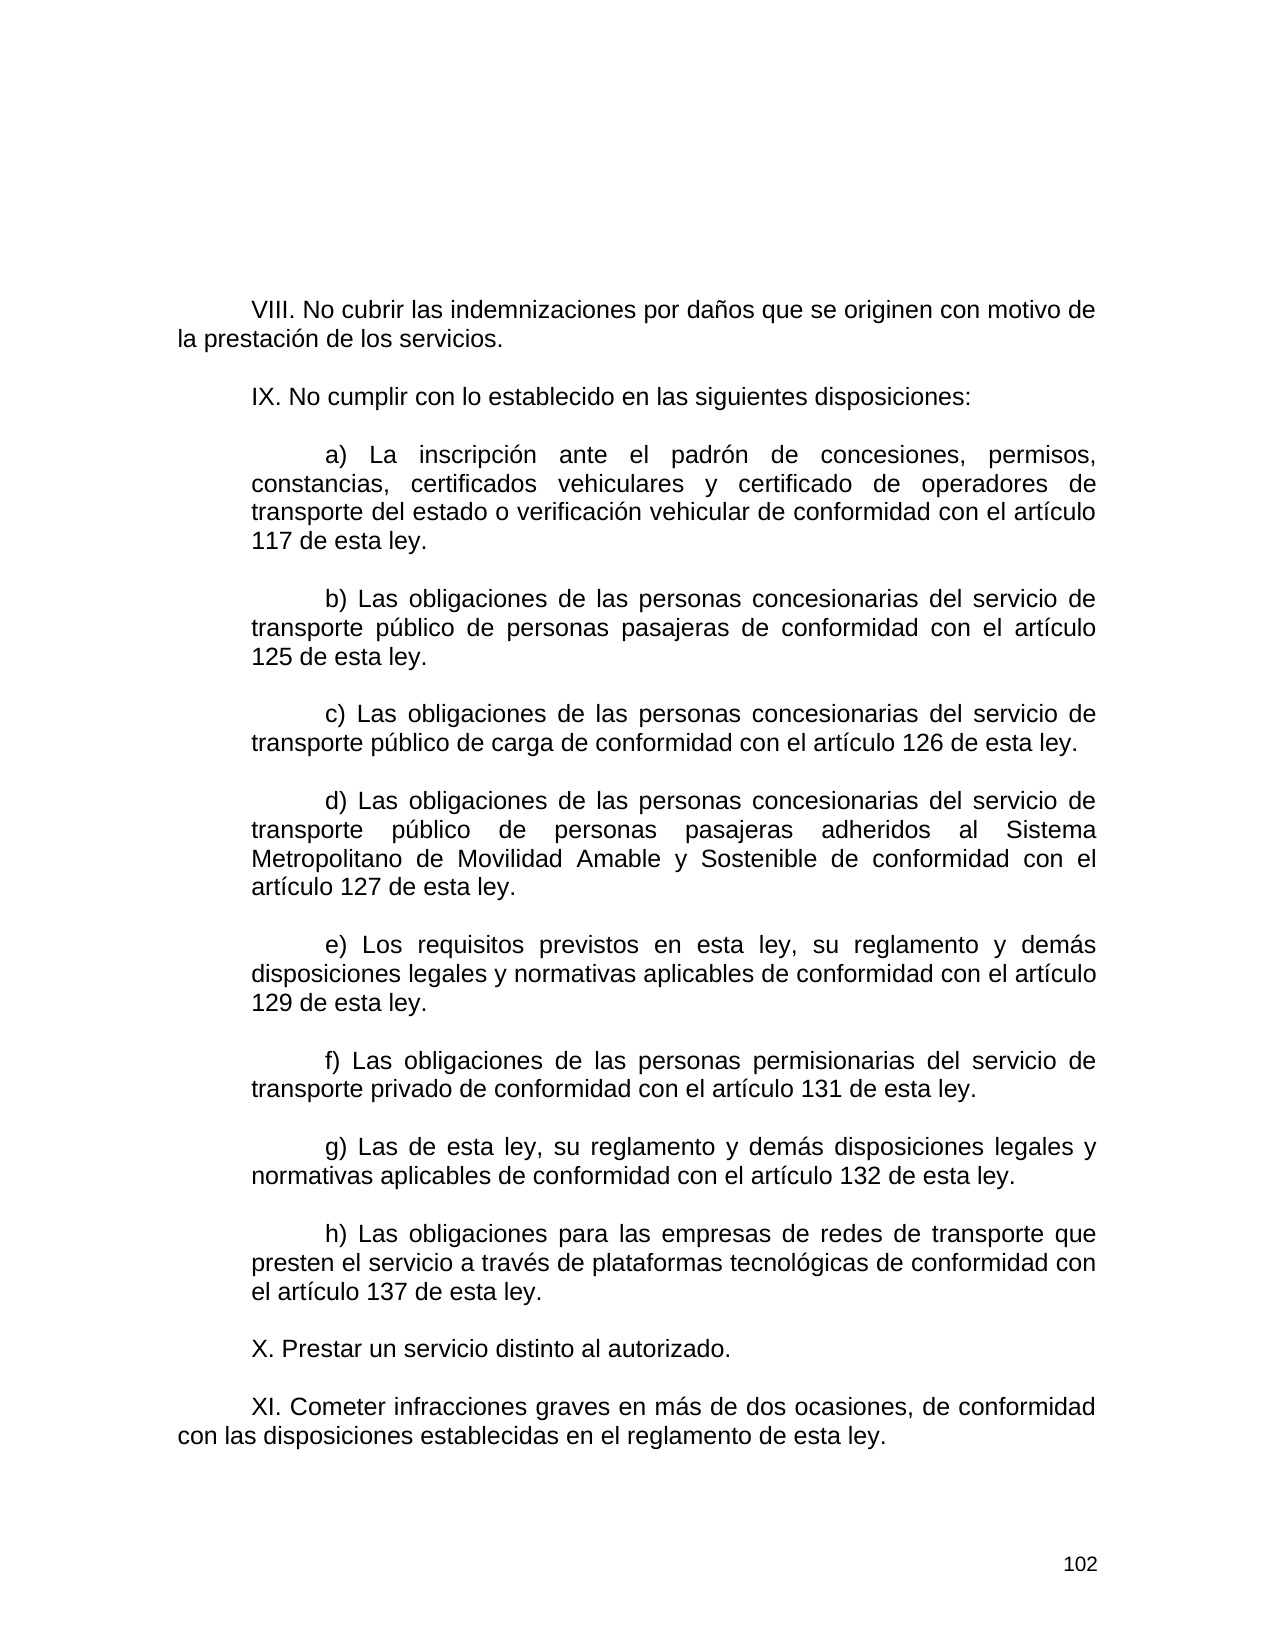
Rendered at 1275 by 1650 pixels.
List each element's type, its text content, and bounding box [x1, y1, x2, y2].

text b) Las obligaciones de las personas concesionarias del servicio de transporte público de personas pasajeras de conformidad con el artículo 125 de esta ley. [251, 584, 1098, 670]
text IX. No cumplir con lo establecido en las siguientes disposiciones: [177, 382, 1098, 411]
text d) Las obligaciones de las personas concesionarias del servicio de transporte público de personas pasajeras adheridos al Sistema Metropolitano de Movilidad Amable y Sostenible de conformidad con el artículo 127 de esta ley. [251, 786, 1098, 901]
text h) Las obligaciones para las empresas de redes de transporte que presten el servicio a través de plataformas tecnológicas de conformidad con el artículo 137 de esta ley. [251, 1219, 1098, 1305]
text e) Los requisitos previstos en esta ley, su reglamento y demás disposiciones legales y normativas aplicables de conformidad con el artículo 129 de esta ley. [251, 930, 1098, 1017]
text a) La inscripción ante el padrón de concesiones, permisos, constancias, certificados vehiculares y certificado de operadores de transporte del estado o verificación vehicular de conformidad con el artículo 117 de esta ley. [251, 440, 1098, 555]
text f) Las obligaciones de las personas permisionarias del servicio de transporte privado de conformidad con el artículo 131 de esta ley. [251, 1046, 1098, 1103]
text c) Las obligaciones de las personas concesionarias del servicio de transporte público de carga de conformidad con el artículo 126 de esta ley. [251, 699, 1098, 757]
text g) Las de esta ley, su reglamento y demás disposiciones legales y normativas aplicables de conformidad con el artículo 132 de esta ley. [251, 1132, 1098, 1190]
text VIII. No cubrir las indemnizaciones por daños que se originen con motivo de la prestación de los servicios. [177, 295, 1098, 353]
text X. Prestar un servicio distinto al autorizado. [177, 1334, 1098, 1363]
text XI. Cometer infracciones graves en más de dos ocasiones, de conformidad con las disposiciones establecidas en el reglamento de esta ley. [177, 1392, 1098, 1450]
